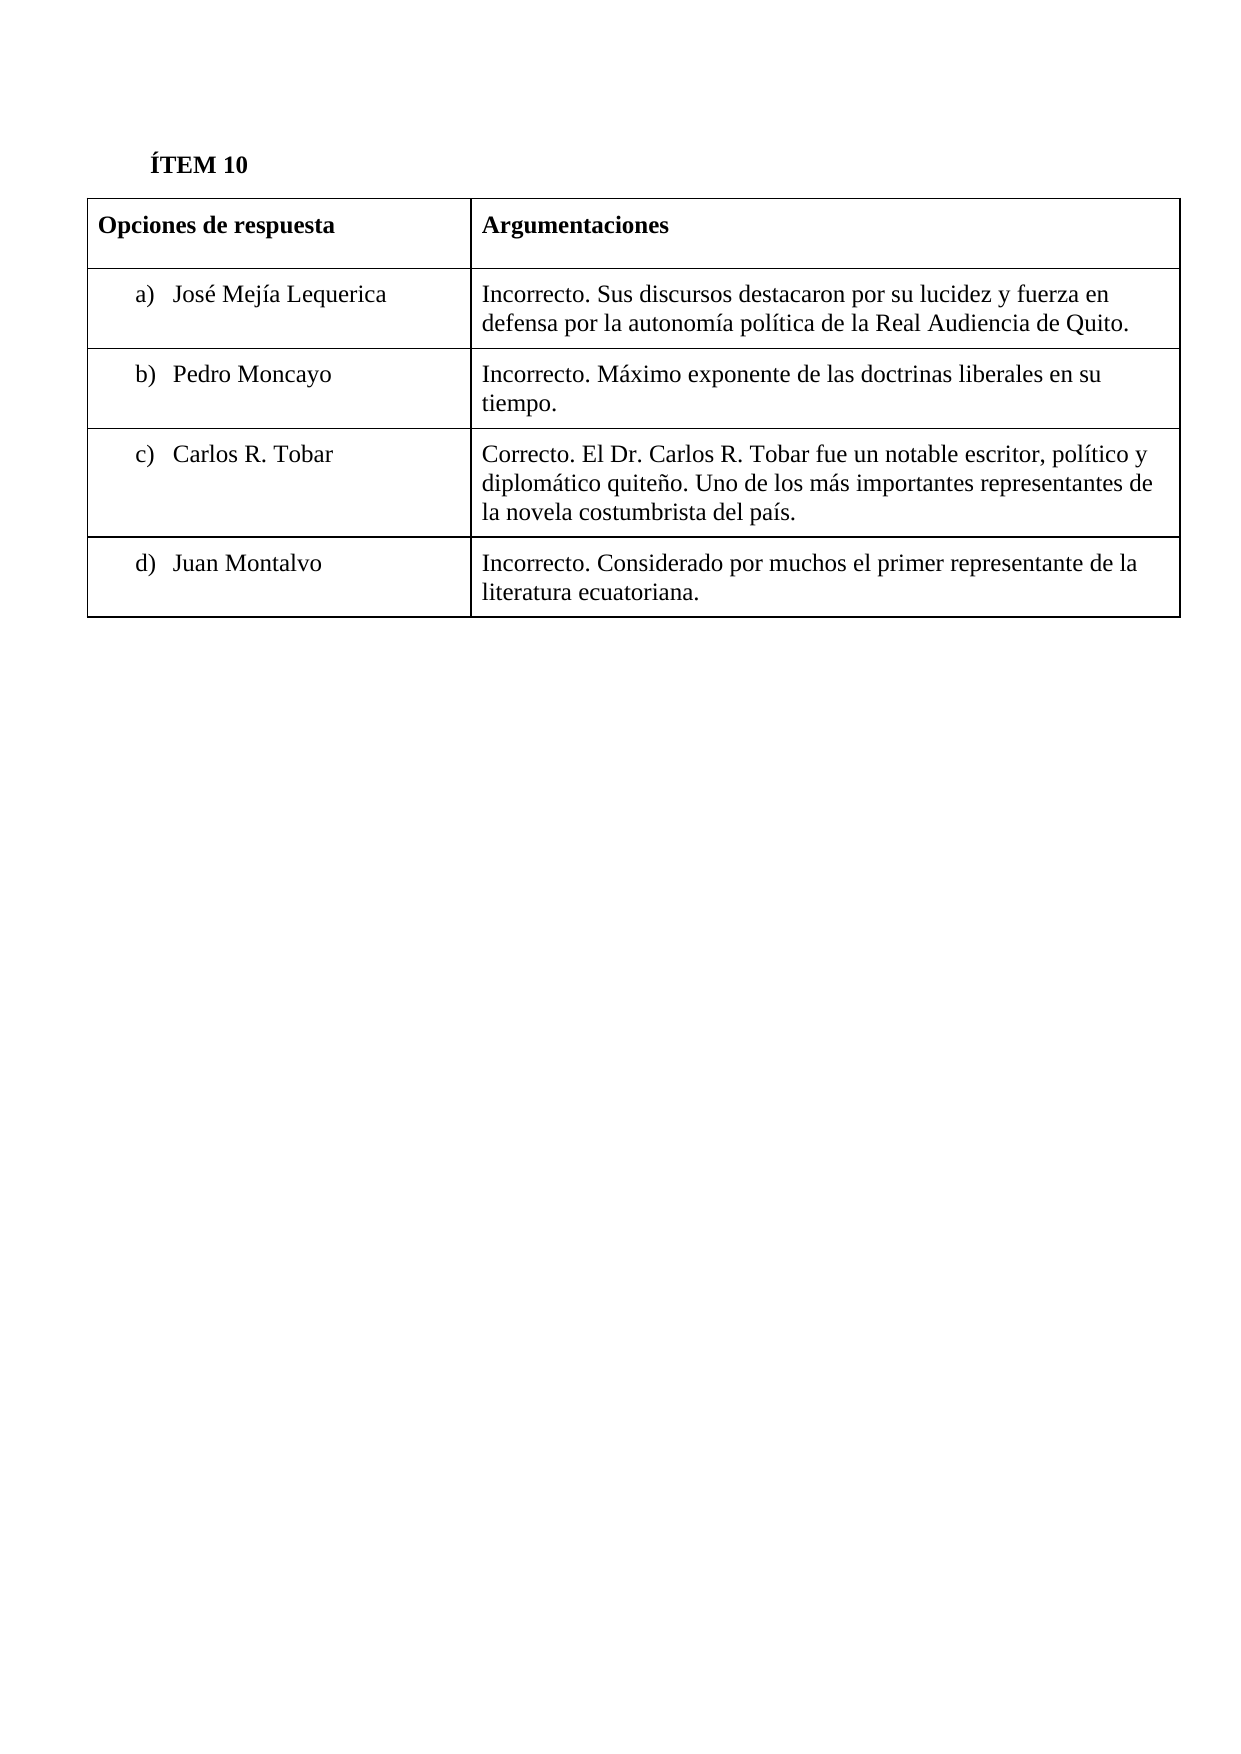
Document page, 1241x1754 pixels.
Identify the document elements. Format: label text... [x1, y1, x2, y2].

text ÍTEM 10 [150, 150, 1090, 179]
table_cell Juan Montalvo [88, 538, 470, 616]
table_cell José Mejía Lequerica [88, 269, 470, 347]
table_cell Carlos R. Tobar [88, 429, 470, 536]
table_cell Incorrecto. Considerado por muchos el primer representante de la literatura ecuatoriana. [472, 538, 1179, 616]
table_cell Incorrecto. Sus discursos destacaron por su lucidez y fuerza en defensa por la autonomía política de la Real Audiencia de Quito. [472, 269, 1179, 347]
table_cell Pedro Moncayo [88, 349, 470, 427]
table_cell Correcto. El Dr. Carlos R. Tobar fue un notable escritor, político y diplomático quiteño. Uno de los más importantes representantes de la novela costumbrista del país. [472, 429, 1179, 536]
table_header Opciones de respuesta [88, 199, 470, 268]
table_header Argumentaciones [472, 199, 1179, 268]
table_cell Incorrecto. Máximo exponente de las doctrinas liberales en su tiempo. [472, 349, 1179, 427]
